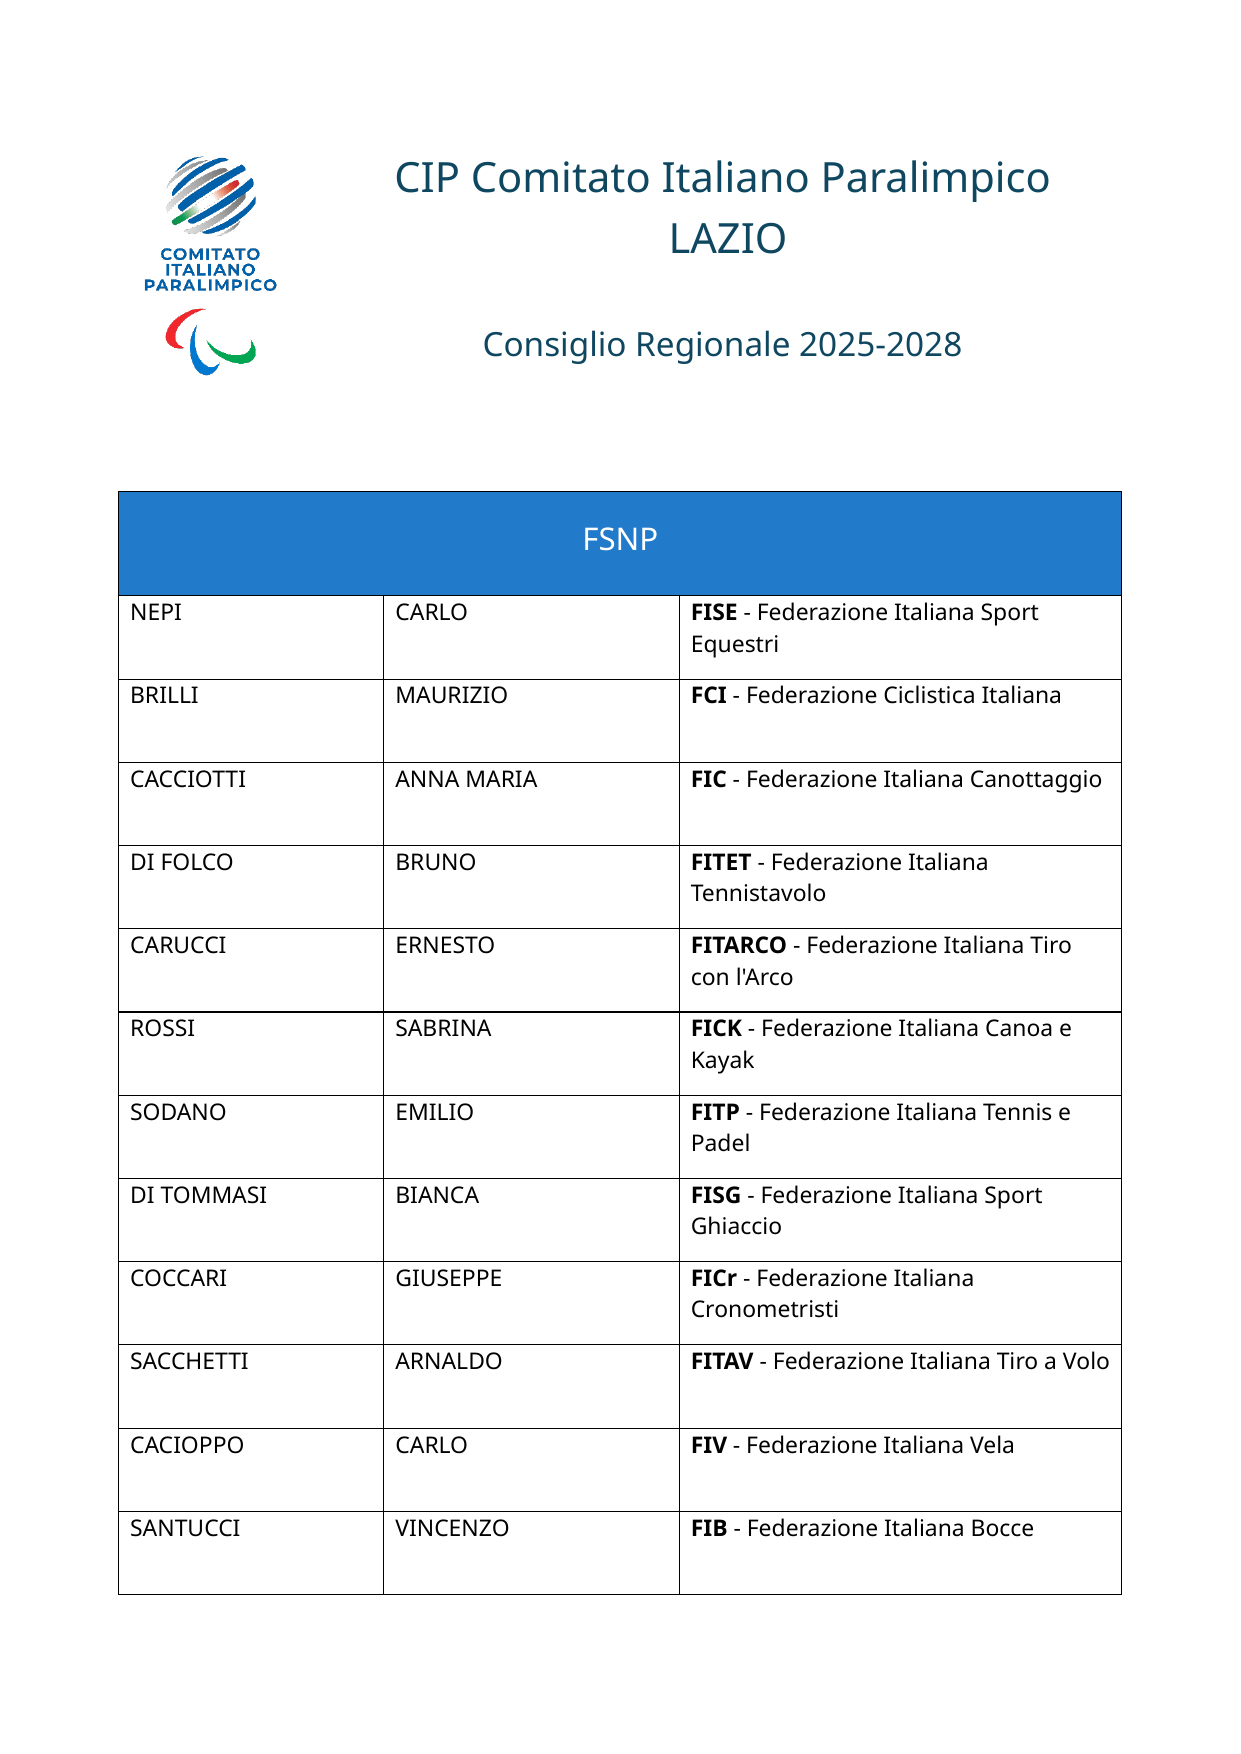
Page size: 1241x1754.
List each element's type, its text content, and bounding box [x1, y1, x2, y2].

table_cell SACCHETTI [119, 1345, 383, 1427]
table_cell SODANO [119, 1096, 383, 1178]
table_cell EMILIO [384, 1096, 679, 1178]
subtitle CIP Comitato Italiano Paralimpico [304, 148, 1122, 204]
table_cell BRUNO [384, 846, 679, 928]
table_cell DI TOMMASI [119, 1179, 383, 1261]
table_cell FISG - Federazione Italiana Sport Ghiaccio [680, 1179, 1121, 1261]
table_cell CACIOPPO [119, 1429, 383, 1511]
table_cell GIUSEPPE [384, 1262, 679, 1344]
table_cell FIC - Federazione Italiana Canottaggio [680, 763, 1121, 845]
table_cell FICK - Federazione Italiana Canoa e Kayak [680, 1013, 1121, 1094]
table_cell FIB - Federazione Italiana Bocce [680, 1512, 1121, 1594]
table_cell FITET - Federazione Italiana Tennistavolo [680, 846, 1121, 928]
table_cell ROSSI [119, 1013, 383, 1094]
table_cell DI FOLCO [119, 846, 383, 928]
subtitle Consiglio Regionale 2025-2028 [304, 321, 1122, 366]
table_cell FICr - Federazione Italiana Cronometristi [680, 1262, 1121, 1344]
picture [117, 147, 304, 384]
table_cell CARLO [384, 596, 679, 678]
table_cell FISE - Federazione Italiana Sport Equestri [680, 596, 1121, 678]
table_header FSNP [119, 492, 1121, 595]
table_cell VINCENZO [384, 1512, 679, 1594]
table_cell FITP - Federazione Italiana Tennis e Padel [680, 1096, 1121, 1178]
table_cell FITARCO - Federazione Italiana Tiro con l'Arco [680, 929, 1121, 1011]
table_cell CARLO [384, 1429, 679, 1511]
subtitle LAZIO [304, 209, 1122, 266]
table_cell FITAV - Federazione Italiana Tiro a Volo [680, 1345, 1121, 1427]
table_cell COCCARI [119, 1262, 383, 1344]
table_cell ANNA MARIA [384, 763, 679, 845]
table_cell SABRINA [384, 1013, 679, 1094]
table_cell BRILLI [119, 680, 383, 762]
table_cell MAURIZIO [384, 680, 679, 762]
table_cell FIV - Federazione Italiana Vela [680, 1429, 1121, 1511]
table_cell CACCIOTTI [119, 763, 383, 845]
table_cell SANTUCCI [119, 1512, 383, 1594]
table_cell ERNESTO [384, 929, 679, 1011]
table_cell BIANCA [384, 1179, 679, 1261]
table_cell NEPI [119, 596, 383, 678]
table_cell ARNALDO [384, 1345, 679, 1427]
table_cell CARUCCI [119, 929, 383, 1011]
table_cell FCI - Federazione Ciclistica Italiana [680, 680, 1121, 762]
